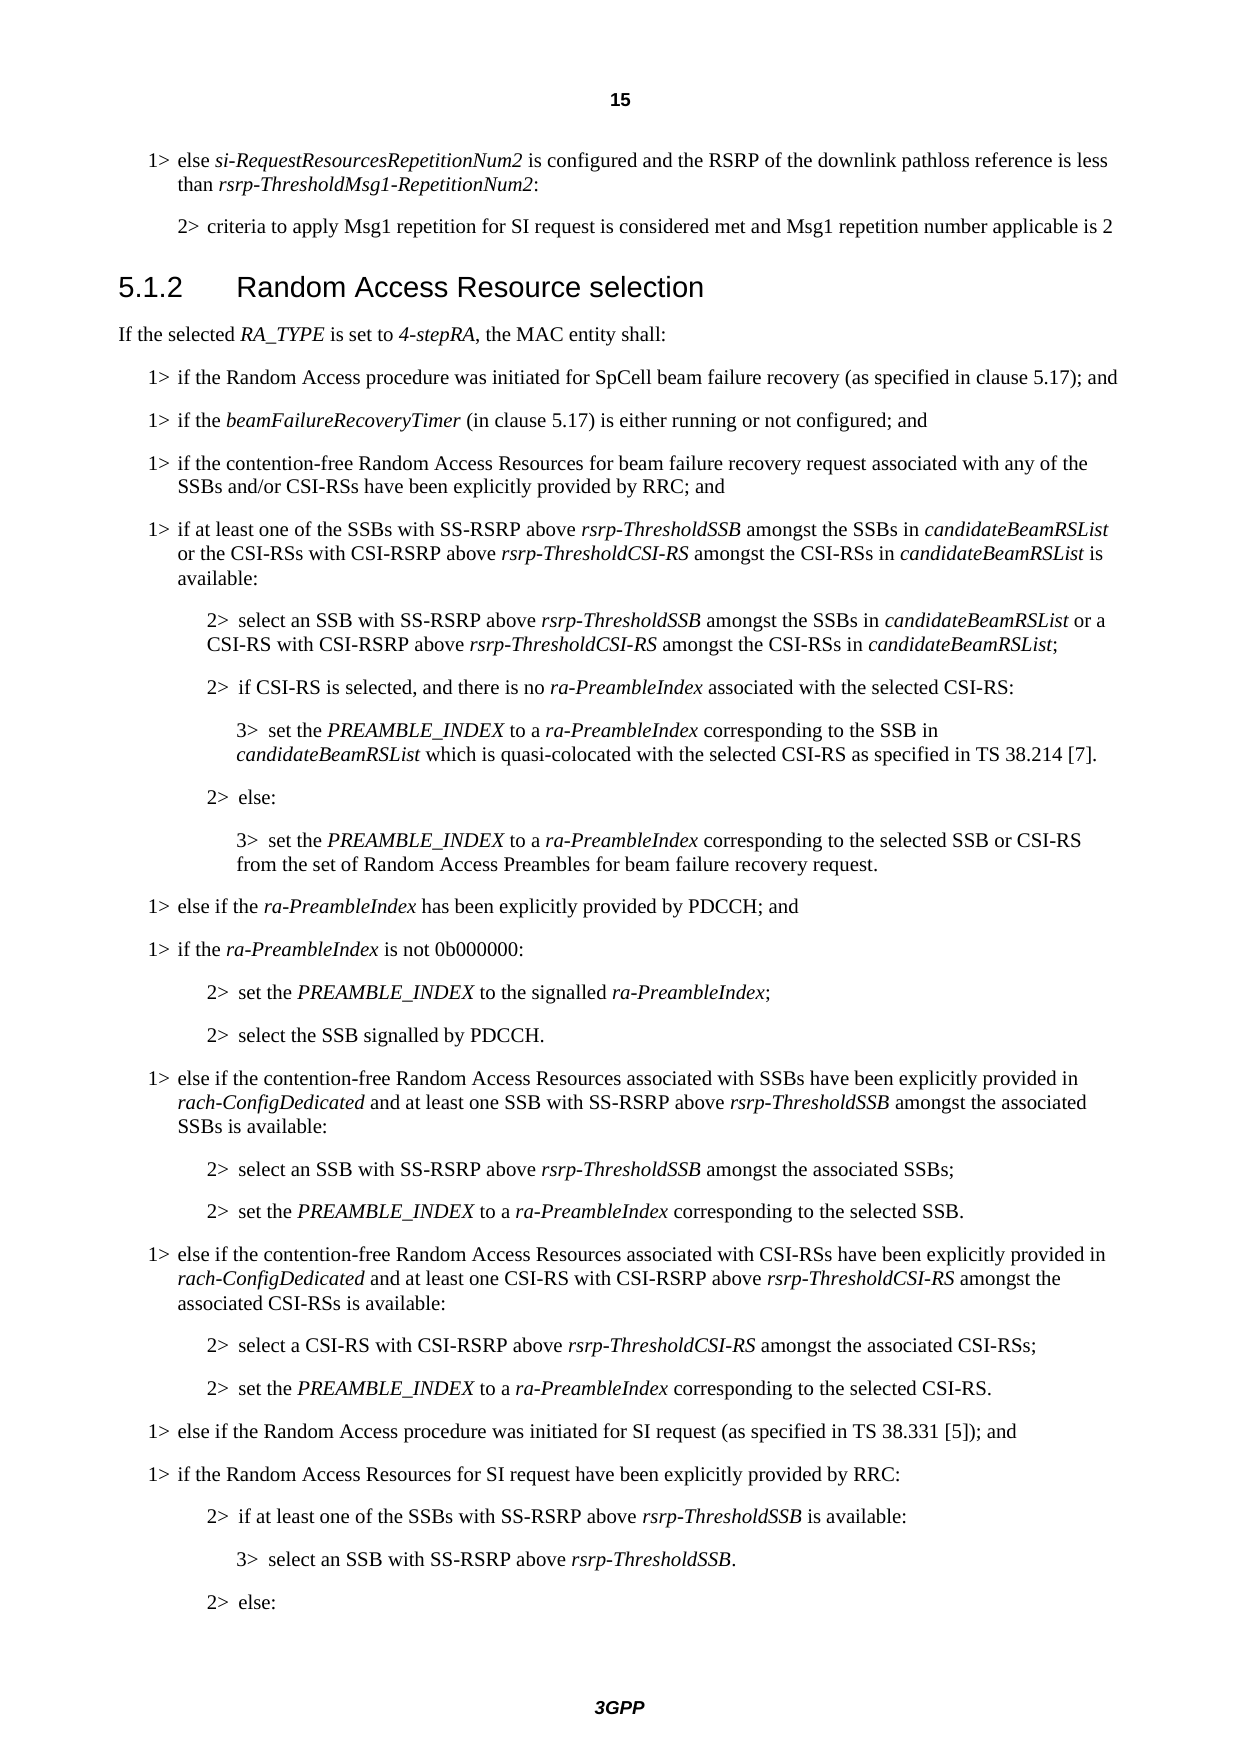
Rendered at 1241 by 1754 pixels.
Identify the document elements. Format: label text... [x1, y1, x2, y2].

text 2> if at least one of the SSBs with SS-RSRP above rsrp-ThresholdSSB is available: [207, 1504, 1122, 1528]
text 2> if CSI-RS is selected, and there is no ra-PreambleIndex associated with the selected CSI-RS: [207, 675, 1122, 699]
text 2> else: [207, 785, 1122, 809]
text 1> else if the contention-free Random Access Resources associated with SSBs have been explicitly provided in rach-ConfigDedicated and at least one SSB with SS-RSRP above rsrp-ThresholdSSB amongst the associated SSBs is available: [148, 1066, 1122, 1138]
text 3> select an SSB with SS-RSRP above rsrp-ThresholdSSB. [236, 1547, 1122, 1571]
text If the selected RA_TYPE is set to 4-stepRA, the MAC entity shall: [118, 322, 1122, 346]
text 2> select a CSI-RS with CSI-RSRP above rsrp-ThresholdCSI-RS amongst the associated CSI-RSs; [207, 1333, 1122, 1357]
text 2> else: [207, 1590, 1122, 1614]
text 1> if the beamFailureRecoveryTimer (in clause 5.17) is either running or not configured; and [148, 408, 1122, 432]
text 3> set the PREAMBLE_INDEX to a ra-PreambleIndex corresponding to the SSB in candidateBeamRSList which is quasi-colocated with the selected CSI-RS as specified in TS 38.214 [7]. [236, 718, 1122, 766]
text 3> set the PREAMBLE_INDEX to a ra-PreambleIndex corresponding to the selected SSB or CSI-RS from the set of Random Access Preambles for beam failure recovery request. [236, 828, 1122, 876]
text 2> set the PREAMBLE_INDEX to the signalled ra-PreambleIndex; [207, 980, 1122, 1004]
text 1> else if the Random Access procedure was initiated for SI request (as specified in TS 38.331 [5]); and [148, 1419, 1122, 1443]
text 1> if the contention-free Random Access Resources for beam failure recovery request associated with any of the SSBs and/or CSI-RSs have been explicitly provided by RRC; and [148, 450, 1122, 498]
text 1> if the Random Access procedure was initiated for SpCell beam failure recovery (as specified in clause 5.17); and [148, 365, 1122, 389]
subtitle 5.1.2 Random Access Resource selection [118, 270, 1122, 303]
text 1> if the ra-PreambleIndex is not 0b000000: [148, 937, 1122, 961]
text 1> if at least one of the SSBs with SS-RSRP above rsrp-ThresholdSSB amongst the SSBs in candidateBeamRSList or the CSI-RSs with CSI-RSRP above rsrp-ThresholdCSI-RS amongst the CSI-RSs in candidateBeamRSList is available: [148, 517, 1122, 589]
text 1> if the Random Access Resources for SI request have been explicitly provided by RRC: [148, 1462, 1122, 1486]
text 2> set the PREAMBLE_INDEX to a ra-PreambleIndex corresponding to the selected CSI-RS. [207, 1376, 1122, 1400]
text 2> set the PREAMBLE_INDEX to a ra-PreambleIndex corresponding to the selected SSB. [207, 1199, 1122, 1223]
text 2> select the SSB signalled by PDCCH. [207, 1023, 1122, 1047]
text 2> select an SSB with SS-RSRP above rsrp-ThresholdSSB amongst the SSBs in candidateBeamRSList or a CSI-RS with CSI-RSRP above rsrp-ThresholdCSI-RS amongst the CSI-RSs in candidateBeamRSList; [207, 608, 1122, 656]
text 2> select an SSB with SS-RSRP above rsrp-ThresholdSSB amongst the associated SSBs; [207, 1157, 1122, 1181]
text 1> else if the ra-PreambleIndex has been explicitly provided by PDCCH; and [148, 894, 1122, 918]
text 1> else if the contention-free Random Access Resources associated with CSI-RSs have been explicitly provided in rach-ConfigDedicated and at least one CSI-RS with CSI-RSRP above rsrp-ThresholdCSI-RS amongst the associated CSI-RSs is available: [148, 1242, 1122, 1314]
